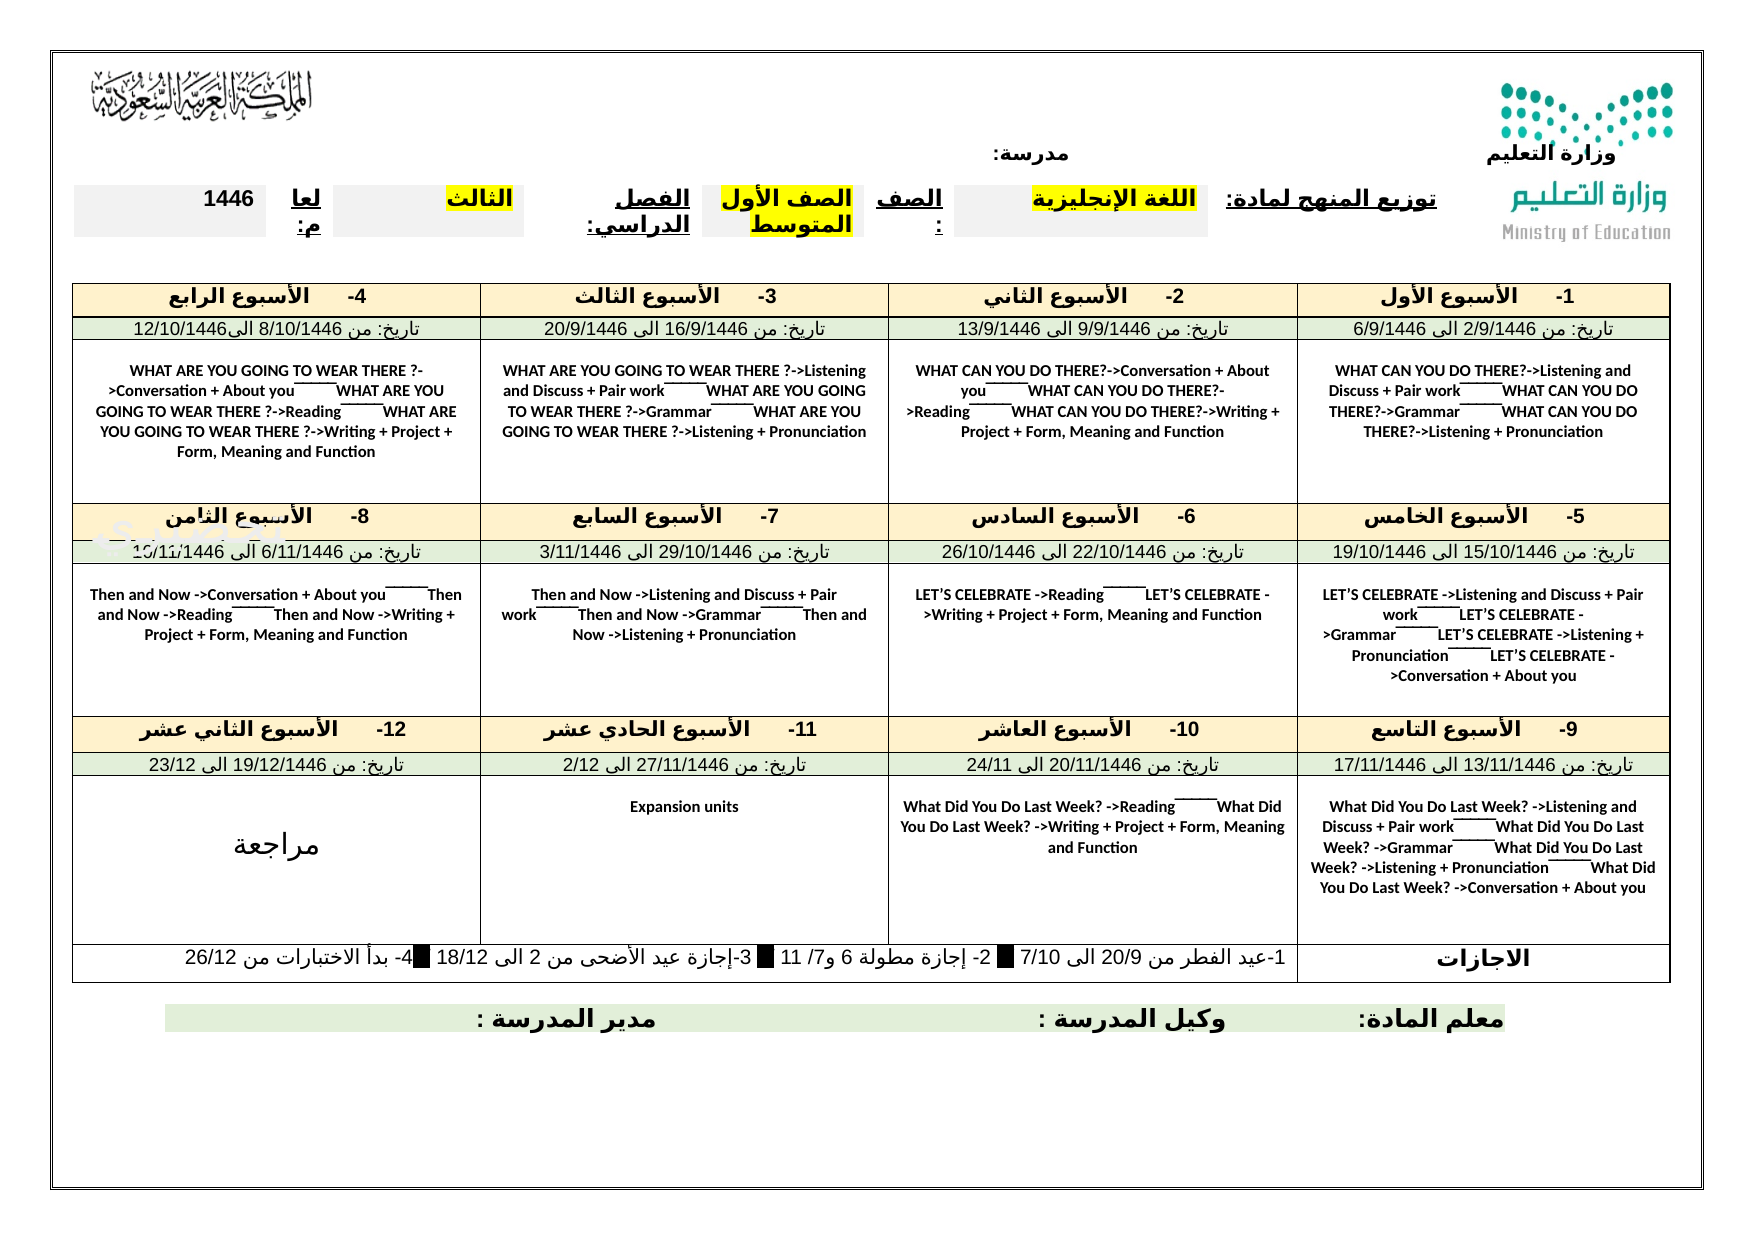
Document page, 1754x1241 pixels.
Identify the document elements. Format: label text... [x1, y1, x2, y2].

table_cell تاريخ: من 15/10/1446 الى 19/10/1446 [1298, 541, 1669, 562]
table_cell What Did You Do Last Week? ->Reading [889, 776, 1297, 943]
table_cell What Did You Do Last Week? ->Listening and Discuss + Pair work [1298, 776, 1669, 943]
table_header 1446 [74, 185, 266, 237]
table_cell Then and Now ->Conversation + About you [73, 564, 480, 716]
table_cell تاريخ: من 22/10/1446 الى 26/10/1446 [889, 541, 1297, 562]
table_cell مراجعة [73, 776, 480, 943]
table_cell LET’S CELEBRATE ->Listening and Discuss + Pair work [1298, 564, 1669, 716]
table_cell WHAT ARE YOU GOING TO WEAR THERE ?->Conversation + About you [73, 340, 480, 503]
table_cell تاريخ: من 20/11/1446 الى 24/11 [889, 753, 1297, 775]
table_header توزيع المنهج لمادة: [1208, 185, 1448, 237]
table_header الأسبوع الثالث [481, 284, 888, 316]
picture [89, 64, 318, 123]
table_header الأسبوع الأول [1298, 284, 1669, 316]
table_cell الأسبوع الثاني عشر [73, 717, 480, 752]
table_cell تاريخ: من 19/12/1446 الى 23/12 [73, 753, 480, 775]
table_cell تاريخ: من 6/11/1446 الى 10/11/1446 [73, 541, 480, 562]
table_cell الأسبوع الخامس [1298, 504, 1669, 540]
table_header الأسبوع الرابع [73, 284, 480, 316]
table_cell WHAT CAN YOU DO THERE?->Conversation + About you [889, 340, 1297, 503]
table_cell الأسبوع السابع [481, 504, 888, 540]
table_header الفصل الدراسي: [524, 185, 702, 237]
table_cell Expansion units [481, 776, 888, 943]
table_cell تاريخ: من 29/10/1446 الى 3/11/1446 [481, 541, 888, 562]
picture [1461, 66, 1701, 253]
table_header الصف الأول المتوسط [702, 185, 750, 237]
table_header لعام: [266, 185, 332, 237]
table_cell الأسبوع الحادي عشر [481, 717, 888, 752]
table_cell الاجازات [1298, 945, 1669, 982]
table_header الصف: [864, 185, 954, 237]
table_cell الأسبوع الثامن [73, 504, 480, 540]
table_cell WHAT ARE YOU GOING TO WEAR THERE ?->Listening and Discuss + Pair work [481, 340, 888, 503]
table_cell الأسبوع التاسع [1298, 717, 1669, 752]
table_cell LET’S CELEBRATE ->Reading [889, 564, 1297, 716]
table_cell الأسبوع العاشر [889, 717, 1297, 752]
table_cell تاريخ: من 27/11/1446 الى 2/12 [481, 753, 888, 775]
table_cell تاريخ: من 16/9/1446 الى 20/9/1446 [481, 318, 888, 339]
text وزارة التعليم مدرسة: [74, 140, 1668, 164]
table_cell تاريخ: من 2/9/1446 الى 6/9/1446 [1298, 318, 1669, 339]
table_header الثالث [333, 185, 524, 237]
table_cell تاريخ: من 13/11/1446 الى 17/11/1446 [1298, 753, 1669, 775]
table_header الأسبوع الثاني [889, 284, 1297, 316]
table_cell تاريخ: من 9/9/1446 الى 13/9/1446 [889, 318, 1297, 339]
table_cell WHAT CAN YOU DO THERE?->Listening and Discuss + Pair work [1298, 340, 1669, 503]
table_cell Then and Now ->Listening and Discuss + Pair work [481, 564, 888, 716]
table_cell 1-عيد الفطر من 20/9 الى 7/10 /// 2- إجازة مطولة 6 و7/ 11 /// 3-إجازة عيد الأضحى من 2 الى 18/12 ///4- بدأ الاختبارات من 26/12 [73, 945, 1297, 982]
table_cell الأسبوع السادس [889, 504, 1297, 540]
table_header اللغة الإنجليزية [954, 185, 1208, 237]
table_cell تاريخ: من 8/10/1446 الى12/10/1446 [73, 318, 480, 339]
